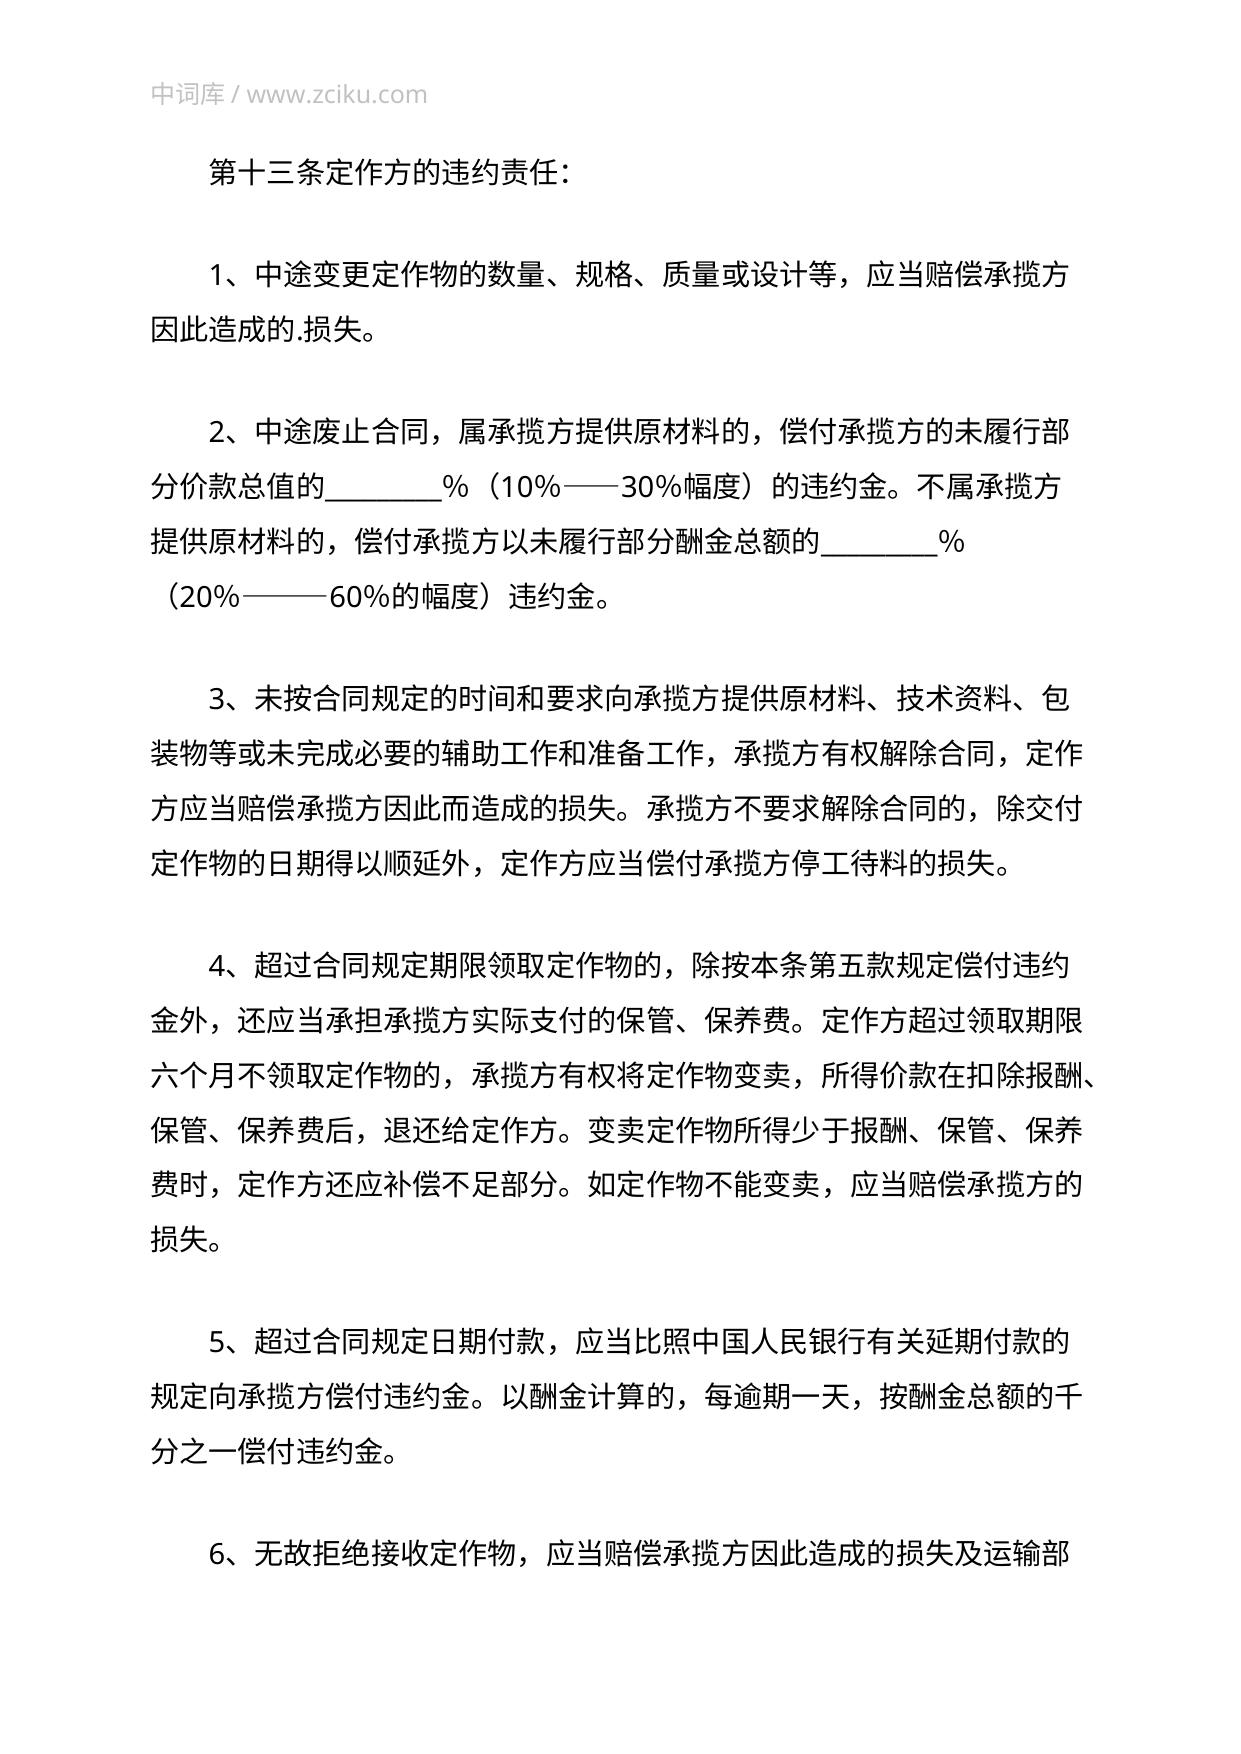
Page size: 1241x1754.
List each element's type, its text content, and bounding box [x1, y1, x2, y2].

text 4、超过合同规定期限领取定作物的，除按本条第五款规定偿付违约金外，还应当承担承揽方实际支付的保管、保养费。定作方超过领取期限六个月不领取定作物的，承揽方有权将定作物变卖，所得价款在扣除报酬、保管、保养费后，退还给定作方。变卖定作物所得少于报酬、保管、保养费时，定作方还应补偿不足部分。如定作物不能变卖，应当赔偿承揽方的损失。 [150, 942, 1090, 1259]
text 第十三条定作方的违约责任： [150, 150, 1090, 192]
text 5、超过合同规定日期付款，应当比照中国人民银行有关延期付款的规定向承揽方偿付违约金。以酬金计算的，每逾期一天，按酬金总额的千分之一偿付违约金。 [150, 1319, 1090, 1471]
text 2、中途废止合同，属承揽方提供原材料的，偿付承揽方的未履行部分价款总值的_________％（10％――30％幅度）的违约金。不属承揽方提供原材料的，偿付承揽方以未履行部分酬金总额的_________％（20％―――60％的幅度）违约金。 [150, 409, 1090, 616]
text 1、中途变更定作物的数量、规格、质量或设计等，应当赔偿承揽方因此造成的.损失。 [150, 252, 1090, 349]
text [150, 1530, 1090, 1573]
text 3、未按合同规定的时间和要求向承揽方提供原材料、技术资料、包装物等或未完成必要的辅助工作和准备工作，承揽方有权解除合同，定作方应当赔偿承揽方因此而造成的损失。承揽方不要求解除合同的，除交付定作物的日期得以顺延外，定作方应当偿付承揽方停工待料的损失。 [150, 676, 1090, 883]
